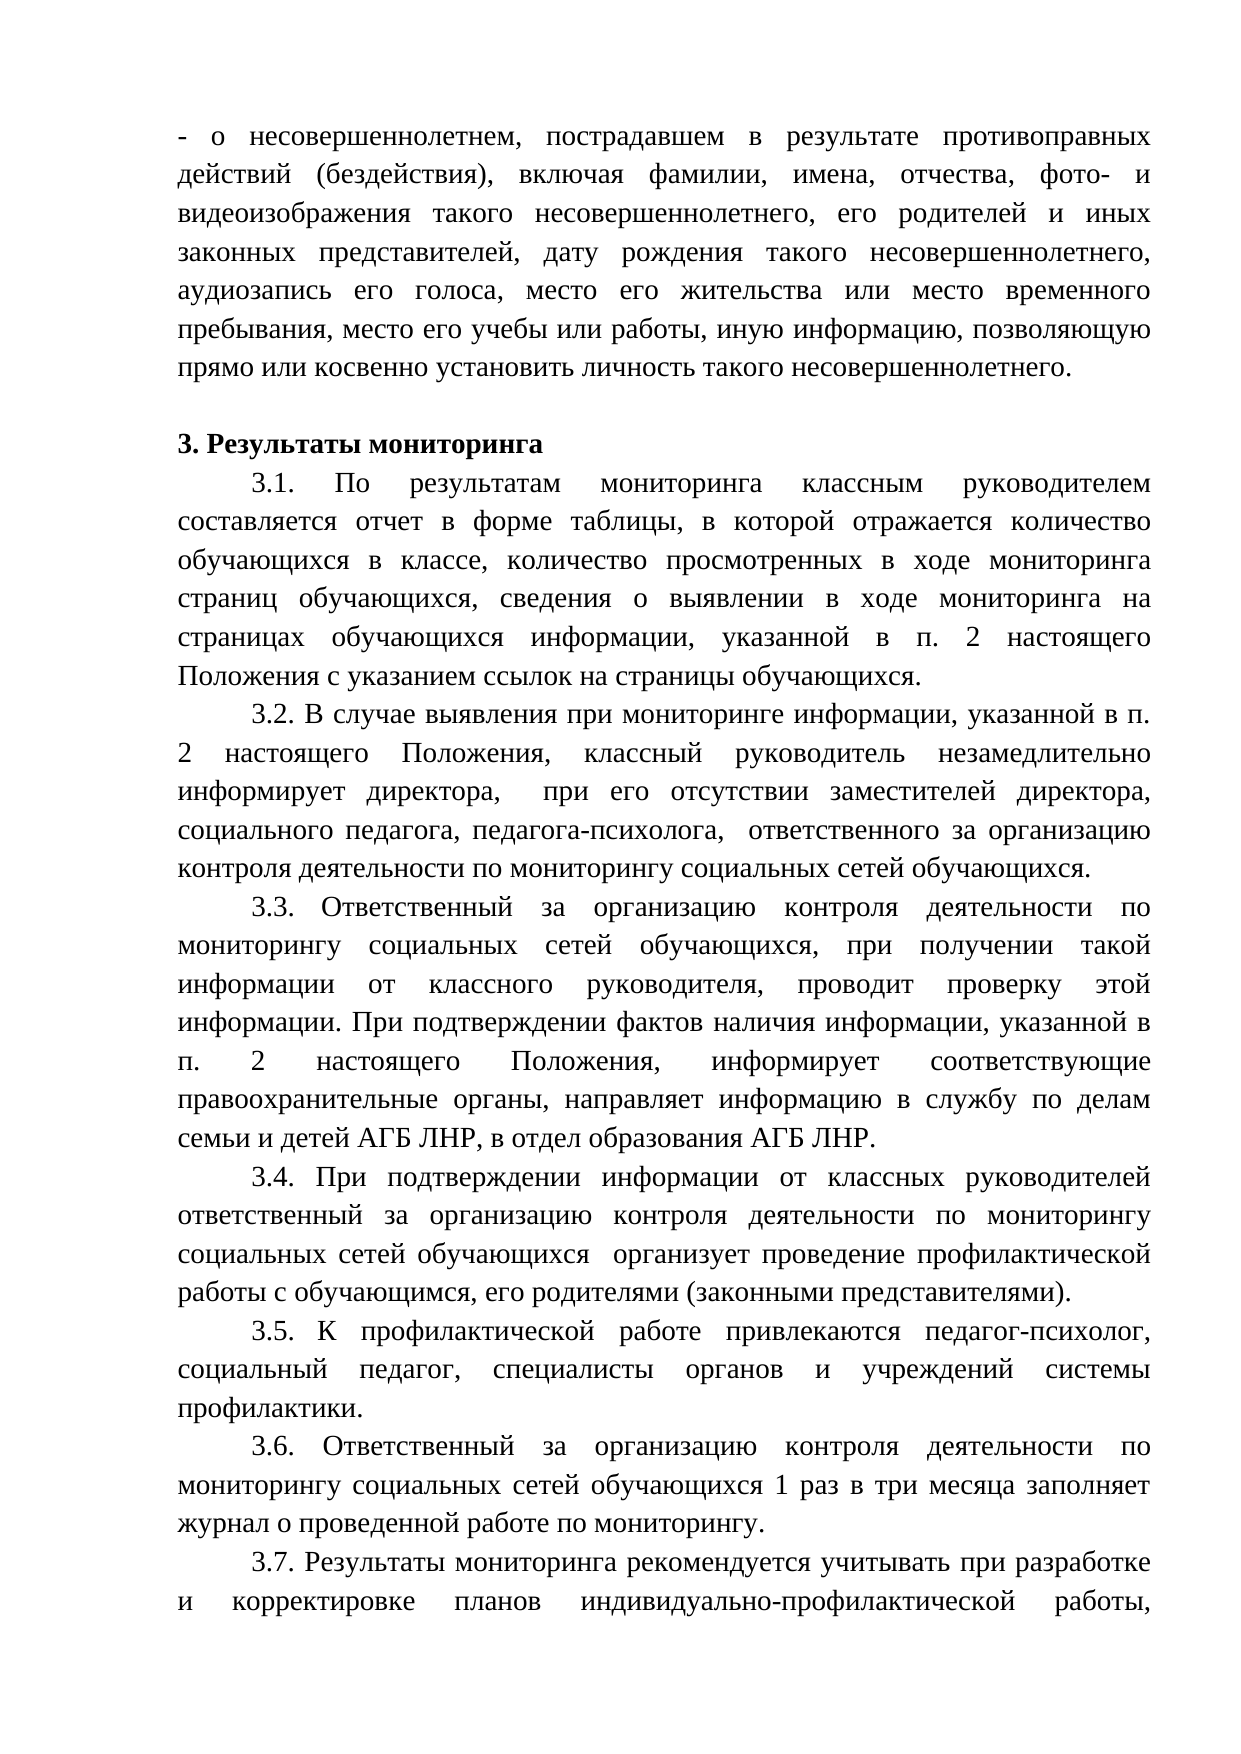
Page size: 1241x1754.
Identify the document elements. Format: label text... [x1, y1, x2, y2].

text 3.4. При подтверждении информации от классных руководителей ответственный за организацию контроля деятельности по мониторингу социальных сетей обучающихся организует проведение профилактической работы с обучающимся, его родителями (законными представителями). [177, 1159, 1152, 1308]
text 3.1. По результатам мониторинга классным руководителем составляется отчет в форме таблицы, в которой отражается количество обучающихся в классе, количество просмотренных в ходе мониторинга страниц обучающихся, сведения о выявлении в ходе мониторинга на страницах обучающихся информации, указанной в п. 2 настоящего Положения с указанием ссылок на страницы обучающихся. [177, 465, 1152, 691]
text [177, 1544, 1152, 1616]
text - о несовершеннолетнем, пострадавшем в результате противоправных действий (бездействия), включая фамилии, имена, отчества, фото- и видеоизображения такого несовершеннолетнего, его родителей и иных законных представителей, дату рождения такого несовершеннолетнего, аудиозапись его голоса, место его жительства или место временного пребывания, место его учебы или работы, иную информацию, позволяющую прямо или косвенно установить личность такого несовершеннолетнего. [177, 118, 1152, 383]
text 3. Результаты мониторинга [177, 426, 1152, 460]
text 3.5. К профилактической работе привлекаются педагог-психолог, социальный педагог, специалисты органов и учреждений системы профилактики. [177, 1313, 1152, 1423]
text 3.6. Ответственный за организацию контроля деятельности по мониторингу социальных сетей обучающихся 1 раз в три месяца заполняет журнал о проведенной работе по мониторингу. [177, 1428, 1152, 1539]
text 3.3. Ответственный за организацию контроля деятельности по мониторингу социальных сетей обучающихся, при получении такой информации от классного руководителя, проводит проверку этой информации. При подтверждении фактов наличия информации, указанной в п. 2 настоящего Положения, информирует соответствующие правоохранительные органы, направляет информацию в службу по делам семьи и детей АГБ ЛНР, в отдел образования АГБ ЛНР. [177, 889, 1152, 1154]
text 3.2. В случае выявления при мониторинге информации, указанной в п. 2 настоящего Положения, классный руководитель незамедлительно информирует директора, при его отсутствии заместителей директора, социального педагога, педагога-психолога, ответственного за организацию контроля деятельности по мониторингу социальных сетей обучающихся. [177, 696, 1152, 884]
